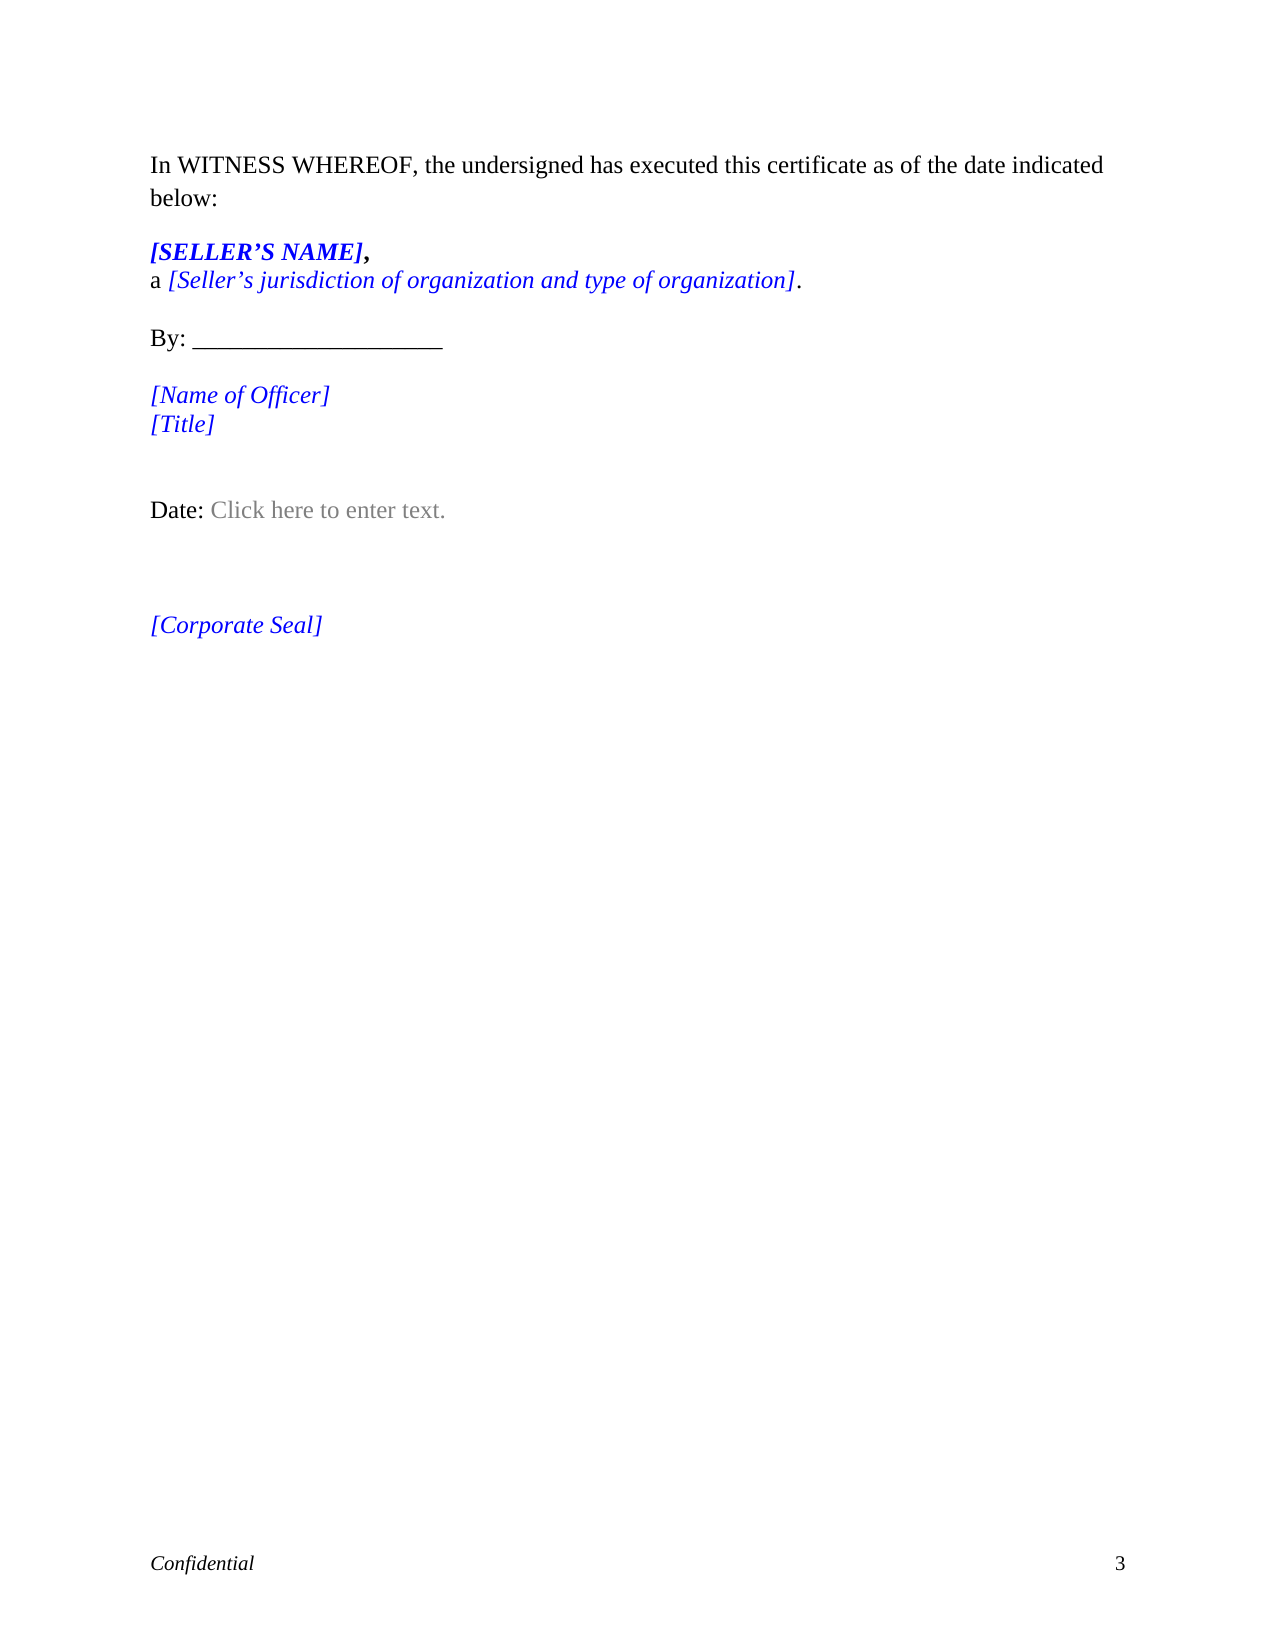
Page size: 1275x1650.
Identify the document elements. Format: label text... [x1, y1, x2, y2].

text [Name of Officer] [150, 381, 1125, 409]
text [SELLER’S NAME], [150, 237, 1125, 266]
text a [Seller’s jurisdiction of organization and type of organization]. [150, 266, 1125, 294]
text Date: Click here to enter text. [150, 496, 1125, 524]
text In WITNESS WHEREOF, the undersigned has executed this certificate as of the date indicated below: [150, 150, 1125, 212]
text [Corporate Seal] [150, 611, 1125, 639]
text By: ____________________ [150, 323, 1125, 352]
text [Title] [150, 409, 1125, 438]
